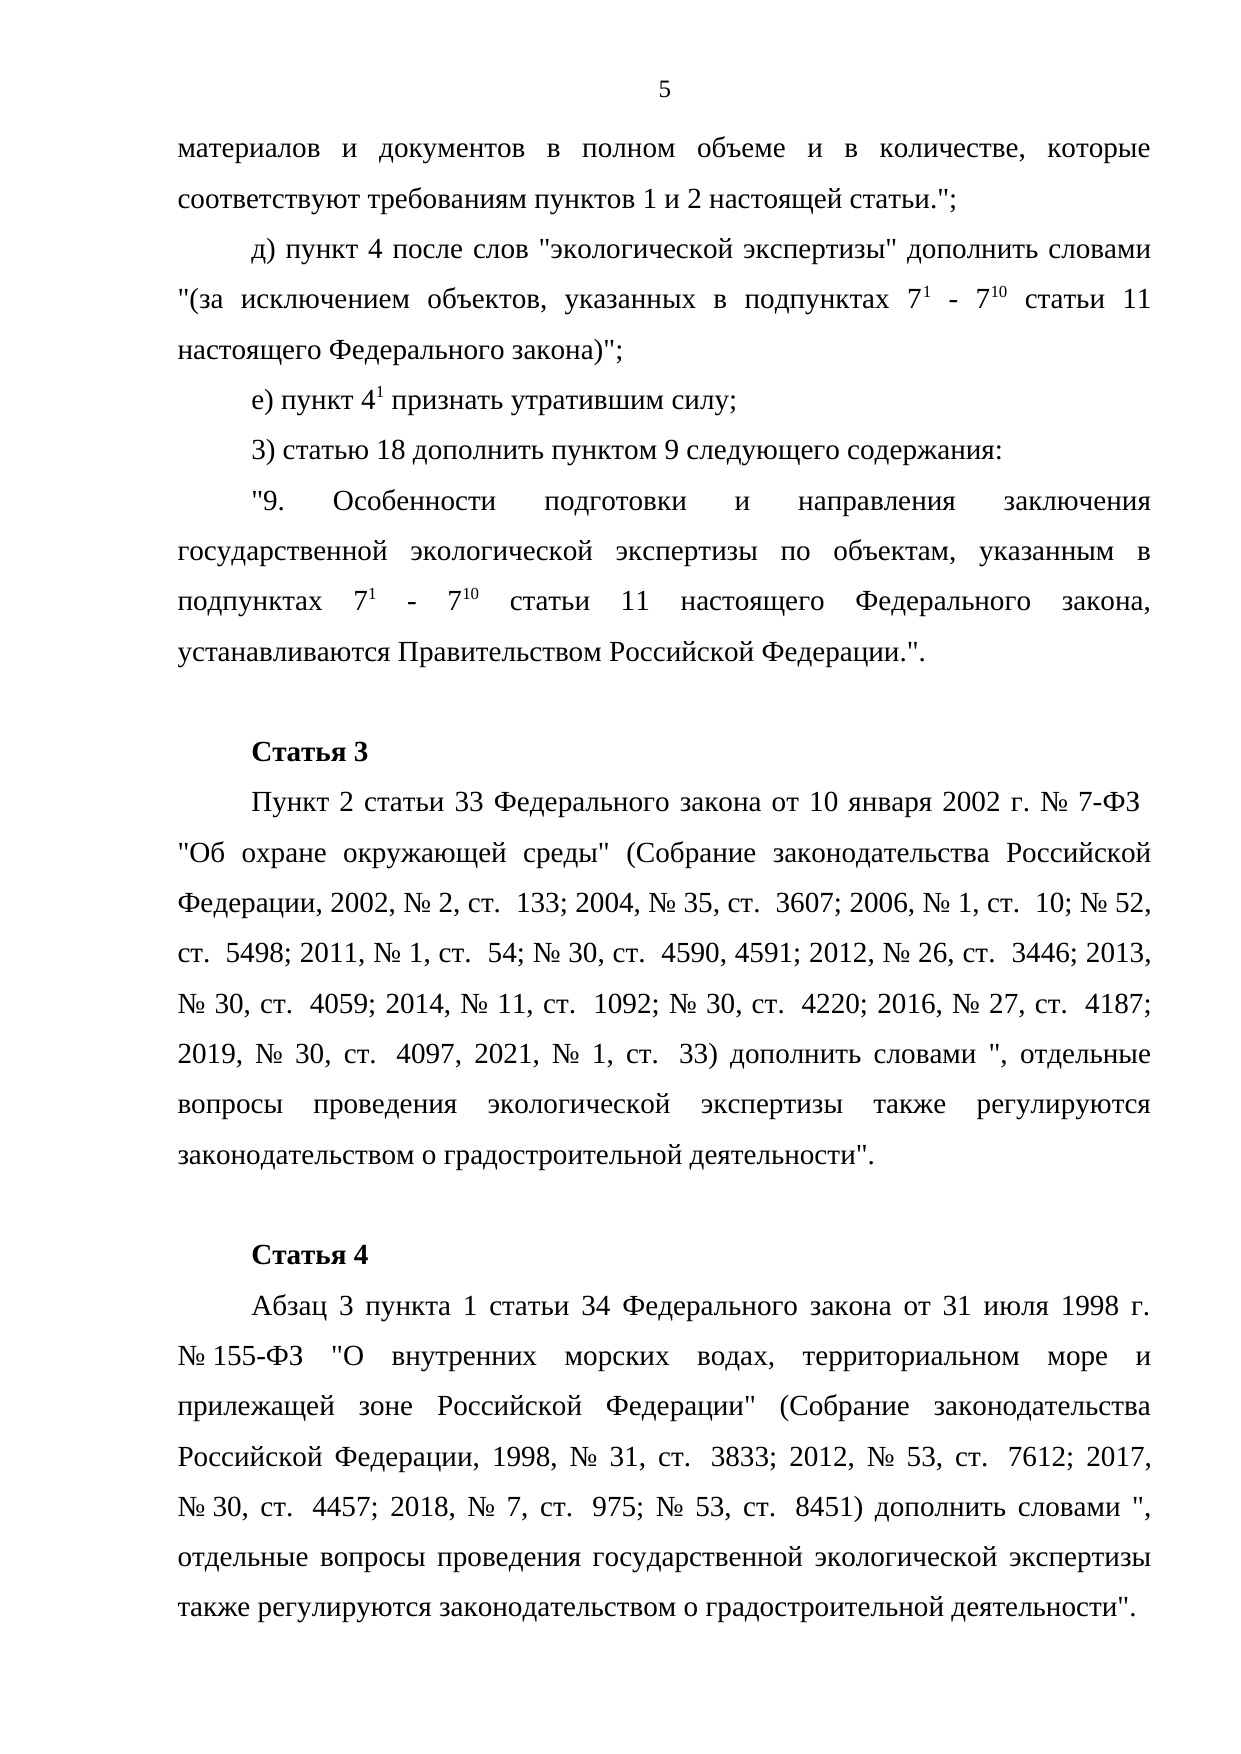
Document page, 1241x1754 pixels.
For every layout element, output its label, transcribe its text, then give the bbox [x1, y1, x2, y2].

text Статья 3 [177, 734, 1152, 768]
text 3) статью 18 дополнить пунктом 9 следующего содержания: [177, 432, 1152, 466]
text Статья 4 [177, 1237, 1152, 1271]
text Абзац 3 пункта 1 статьи 34 Федерального закона от 31 июля 1998 г. № 155-ФЗ "О внутренних морских водах, территориальном море и прилежащей зоне Российской Федерации" (Собрание законодательства Российской Федерации, 1998, № 31, ст. 3833; 2012, № 53, ст. 7612; 2017, № 30, ст. 4457; 2018, № 7, ст. 975; № 53, ст. 8451) дополнить словами ", отдельные вопросы проведения государственной экологической экспертизы также регулируются законодательством о градостроительной деятельности". [177, 1288, 1152, 1623]
text Пункт 2 статьи 33 Федерального закона от 10 января 2002 г. № 7-ФЗ "Об охране окружающей среды" (Собрание законодательства Российской Федерации, 2002, № 2, ст. 133; 2004, № 35, ст. 3607; 2006, № 1, ст. 10; № 52, ст. 5498; 2011, № 1, ст. 54; № 30, ст. 4590, 4591; 2012, № 26, ст. 3446; 2013, № 30, ст. 4059; 2014, № 11, ст. 1092; № 30, ст. 4220; 2016, № 27, ст. 4187; 2019, № 30, ст. 4097, 2021, № 1, ст. 33) дополнить словами ", отдельные вопросы проведения экологической экспертизы также регулируются законодательством о градостроительной деятельности". [177, 784, 1152, 1170]
text е) пункт 41 признать утратившим силу; [177, 382, 1152, 416]
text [177, 131, 1152, 214]
text "9. Особенности подготовки и направления заключения государственной экологической экспертизы по объектам, указанным в подпунктах 71 - 710 статьи 11 настоящего Федерального закона, устанавливаются Правительством Российской Федерации.". [177, 483, 1152, 667]
text д) пункт 4 после слов "экологической экспертизы" дополнить словами "(за исключением объектов, указанных в подпунктах 71 - 710 статьи 11 настоящего Федерального закона)"; [177, 231, 1152, 365]
